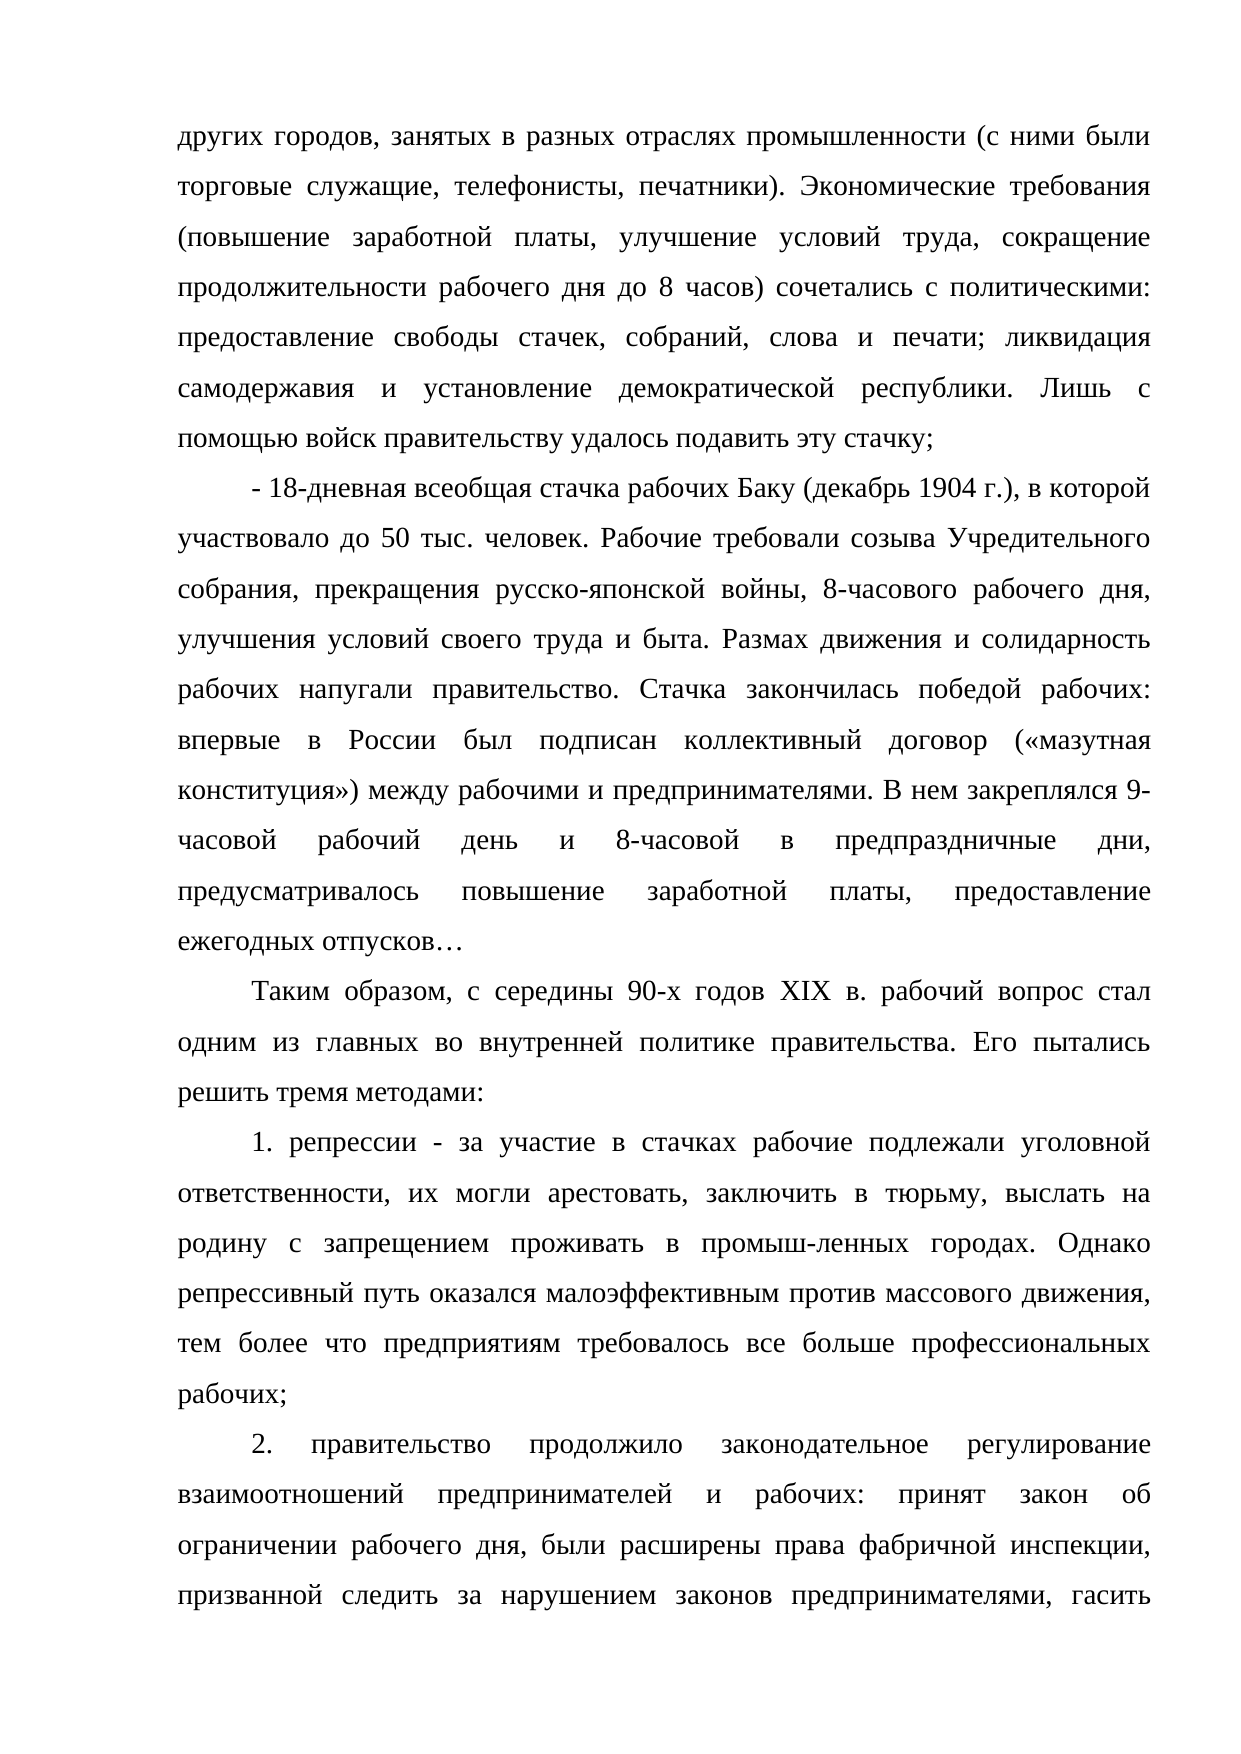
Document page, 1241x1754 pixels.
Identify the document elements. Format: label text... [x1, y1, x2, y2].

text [177, 118, 1152, 453]
text 1. репрессии - за участие в стачках рабочие подлежали уголовной ответственности, их могли арестовать, заключить в тюрьму, выслать на родину с запрещением проживать в промыш-ленных городах. Однако репрессивный путь оказался малоэффективным против массового движения, тем более что предприятиям требовалось все больше профессиональных рабочих; [177, 1124, 1152, 1409]
text - 18-дневная всеобщая стачка рабочих Баку (декабрь .), в которой участвовало до 50 тыс. человек. Рабочие требовали созыва Учредительного собрания, прекращения русско-японской войны, 8-часового рабочего дня, улучшения условий своего труда и быта. Размах движения и солидарность рабочих напугали правительство. Стачка закончилась победой рабочих: впервые в России был подписан коллективный договор («мазутная конституция») между рабочими и предпринимателями. В нем закреплялся 9-часовой рабочий день и 8-часовой в предпраздничные дни, предусматривалось повышение заработной платы, предоставление ежегодных отпусков… [177, 470, 1152, 957]
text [177, 1426, 1152, 1611]
text Таким образом, с середины 90-х годов XIX в. рабочий вопрос стал одним из главных во внутренней политике правительства. Его пытались решить тремя методами: [177, 973, 1152, 1108]
